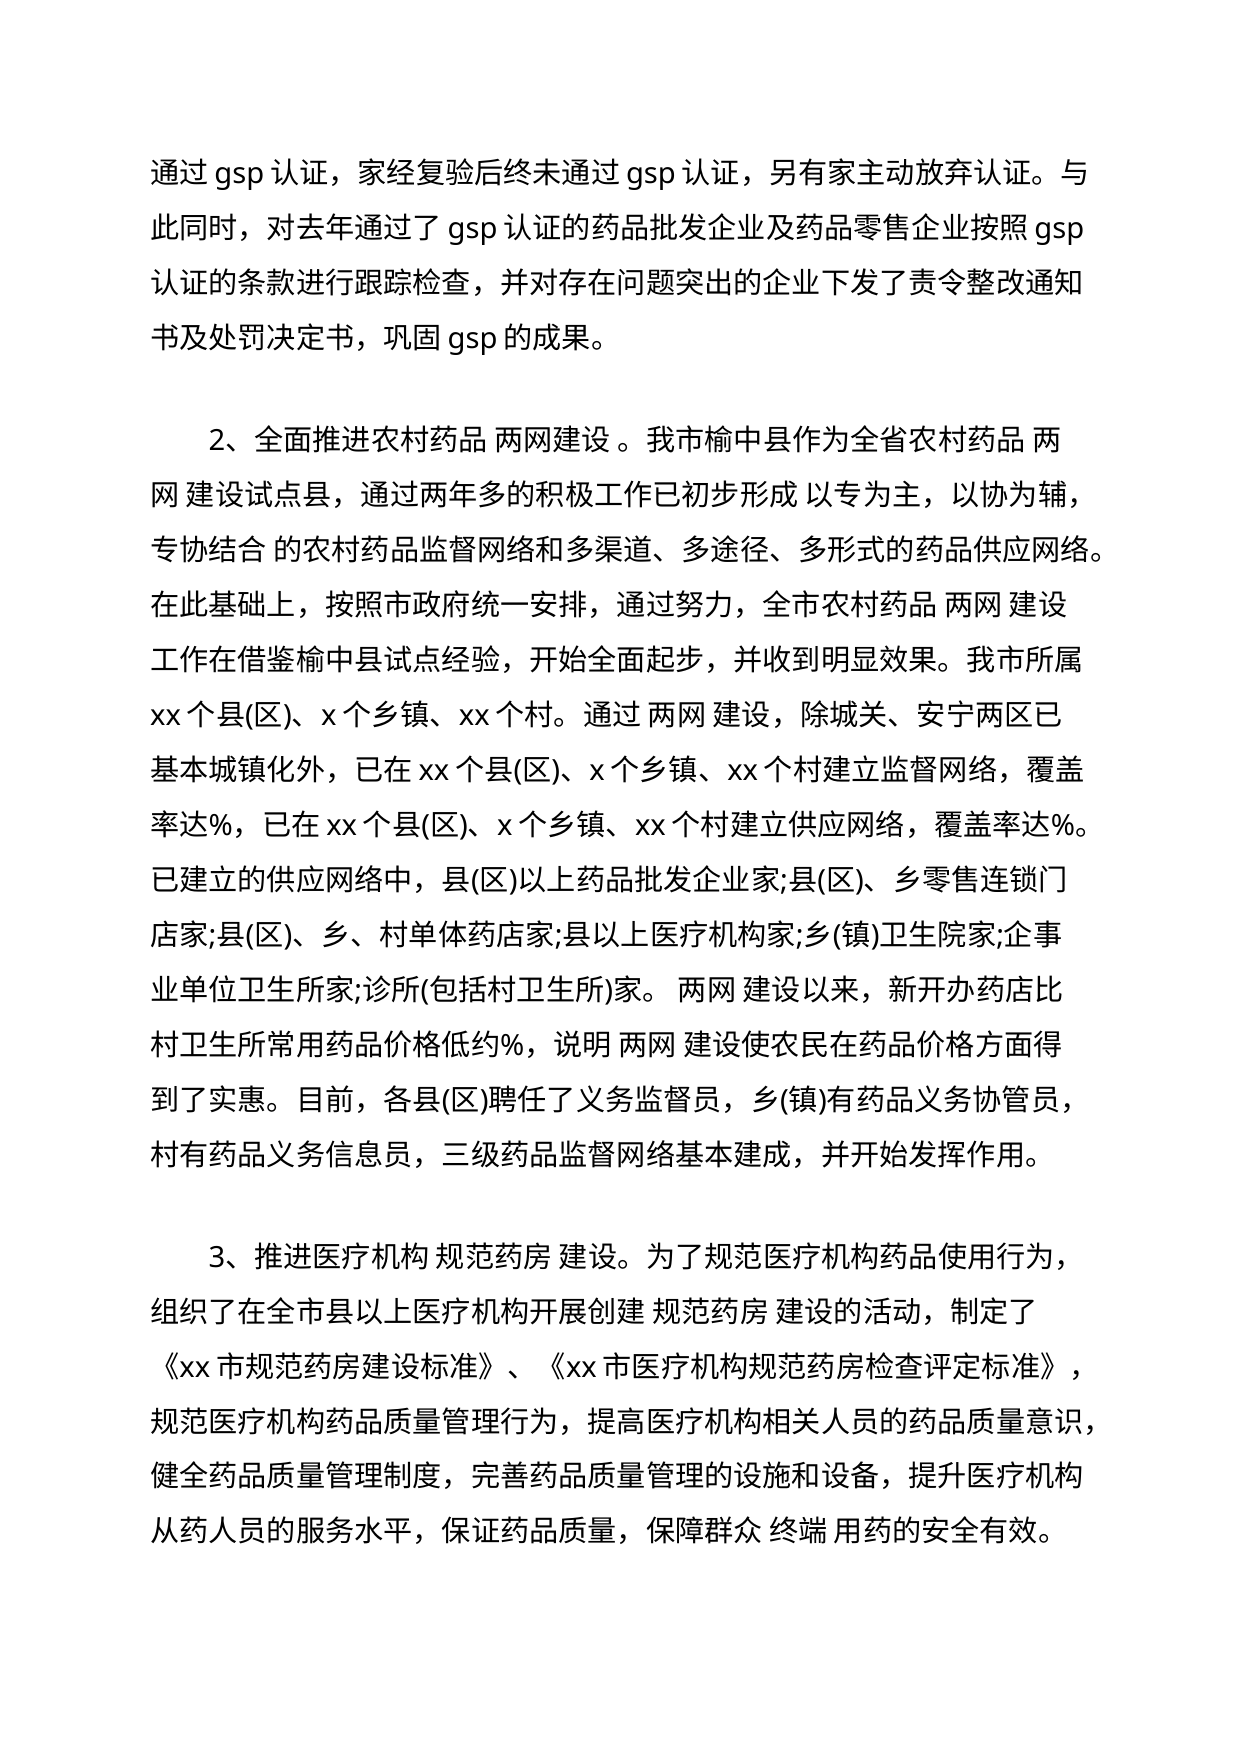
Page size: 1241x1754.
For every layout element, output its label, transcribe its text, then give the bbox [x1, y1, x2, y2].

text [150, 1233, 1090, 1550]
text 2、全面推进农村药品 两网建设 。我市榆中县作为全省农村药品 两网 建设试点县，通过两年多的积极工作已初步形成 以专为主，以协为辅，专协结合 的农村药品监督网络和多渠道、多途径、多形式的药品供应网络。在此基础上，按照市政府统一安排，通过努力，全市农村药品 两网 建设工作在借鉴榆中县试点经验，开始全面起步，并收到明显效果。我市所属xx个县(区)、x个乡镇、xx个村。通过 两网 建设，除城关、安宁两区已基本城镇化外，已在xx个县(区)、x个乡镇、xx个村建立监督网络，覆盖率达%，已在xx个县(区)、x个乡镇、xx个村建立供应网络，覆盖率达%。已建立的供应网络中，县(区)以上药品批发企业家;县(区)、乡零售连锁门店家;县(区)、乡、村单体药店家;县以上医疗机构家;乡(镇)卫生院家;企事业单位卫生所家;诊所(包括村卫生所)家。 两网 建设以来，新开办药店比村卫生所常用药品价格低约%，说明 两网 建设使农民在药品价格方面得到了实惠。目前，各县(区)聘任了义务监督员，乡(镇)有药品义务协管员，村有药品义务信息员，三级药品监督网络基本建成，并开始发挥作用。 [150, 417, 1090, 1174]
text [150, 150, 1090, 357]
